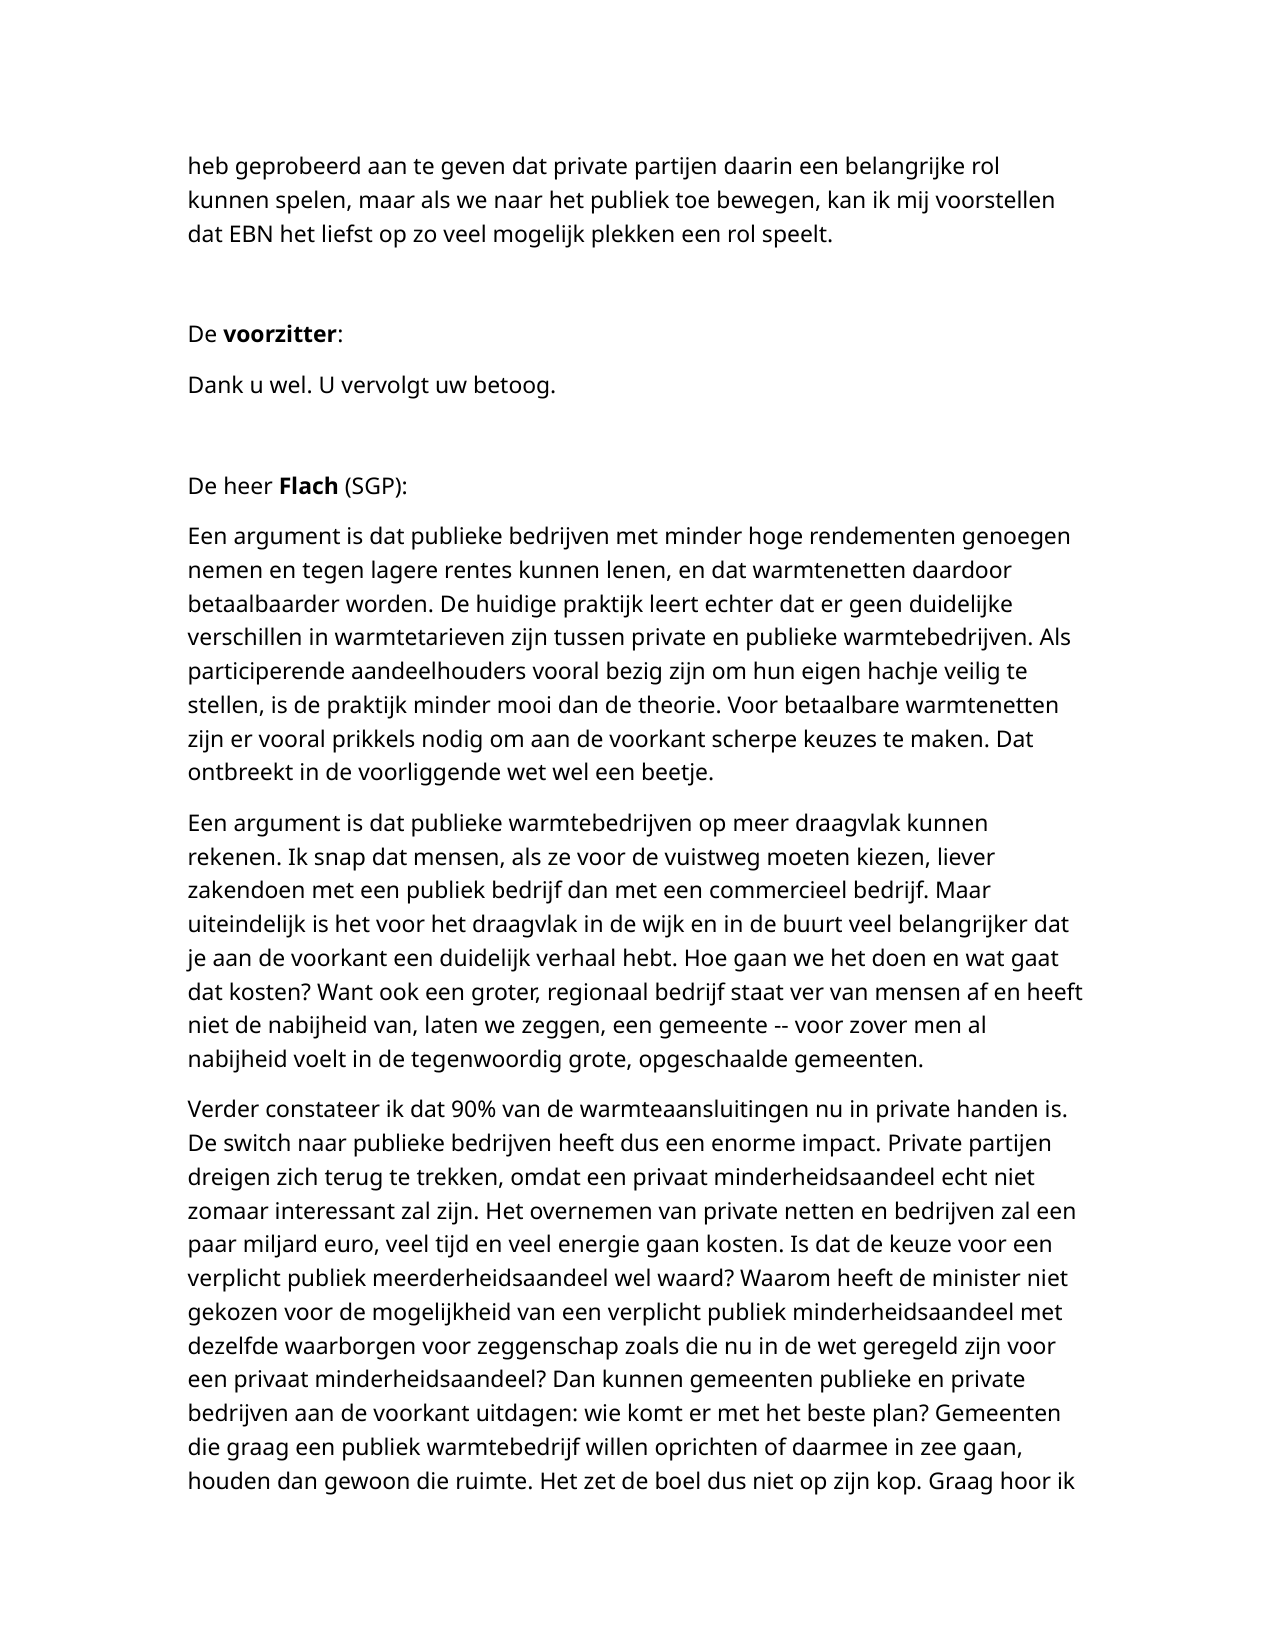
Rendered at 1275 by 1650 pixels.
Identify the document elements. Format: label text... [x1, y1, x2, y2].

text Een argument is dat publieke warmtebedrijven op meer draagvlak kunnen rekenen. Ik snap dat mensen, als ze voor de vuistweg moeten kiezen, liever zakendoen met een publiek bedrijf dan met een commercieel bedrijf. Maar uiteindelijk is het voor het draagvlak in de wijk en in de buurt veel belangrijker dat je aan de voorkant een duidelijk verhaal hebt. Hoe gaan we het doen en wat gaat dat kosten? Want ook een groter, regionaal bedrijf staat ver van mensen af en heeft niet de nabijheid van, laten we zeggen, een gemeente -- voor zover men al nabijheid voelt in de tegenwoordig grote, opgeschaalde gemeenten. [187, 807, 1087, 1074]
text Dank u wel. U vervolgt uw betoog. [187, 369, 1087, 400]
text De heer Flach (SGP): [187, 469, 1087, 501]
text De voorzitter: [187, 318, 1087, 349]
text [187, 1093, 1087, 1496]
text Een argument is dat publieke bedrijven met minder hoge rendementen genoegen nemen en tegen lagere rentes kunnen lenen, en dat warmtenetten daardoor betaalbaarder worden. De huidige praktijk leert echter dat er geen duidelijke verschillen in warmtetarieven zijn tussen private en publieke warmtebedrijven. Als participerende aandeelhouders vooral bezig zijn om hun eigen hachje veilig te stellen, is de praktijk minder mooi dan de theorie. Voor betaalbare warmtenetten zijn er vooral prikkels nodig om aan de voorkant scherpe keuzes te maken. Dat ontbreekt in de voorliggende wet wel een beetje. [187, 520, 1087, 787]
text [187, 150, 1087, 249]
